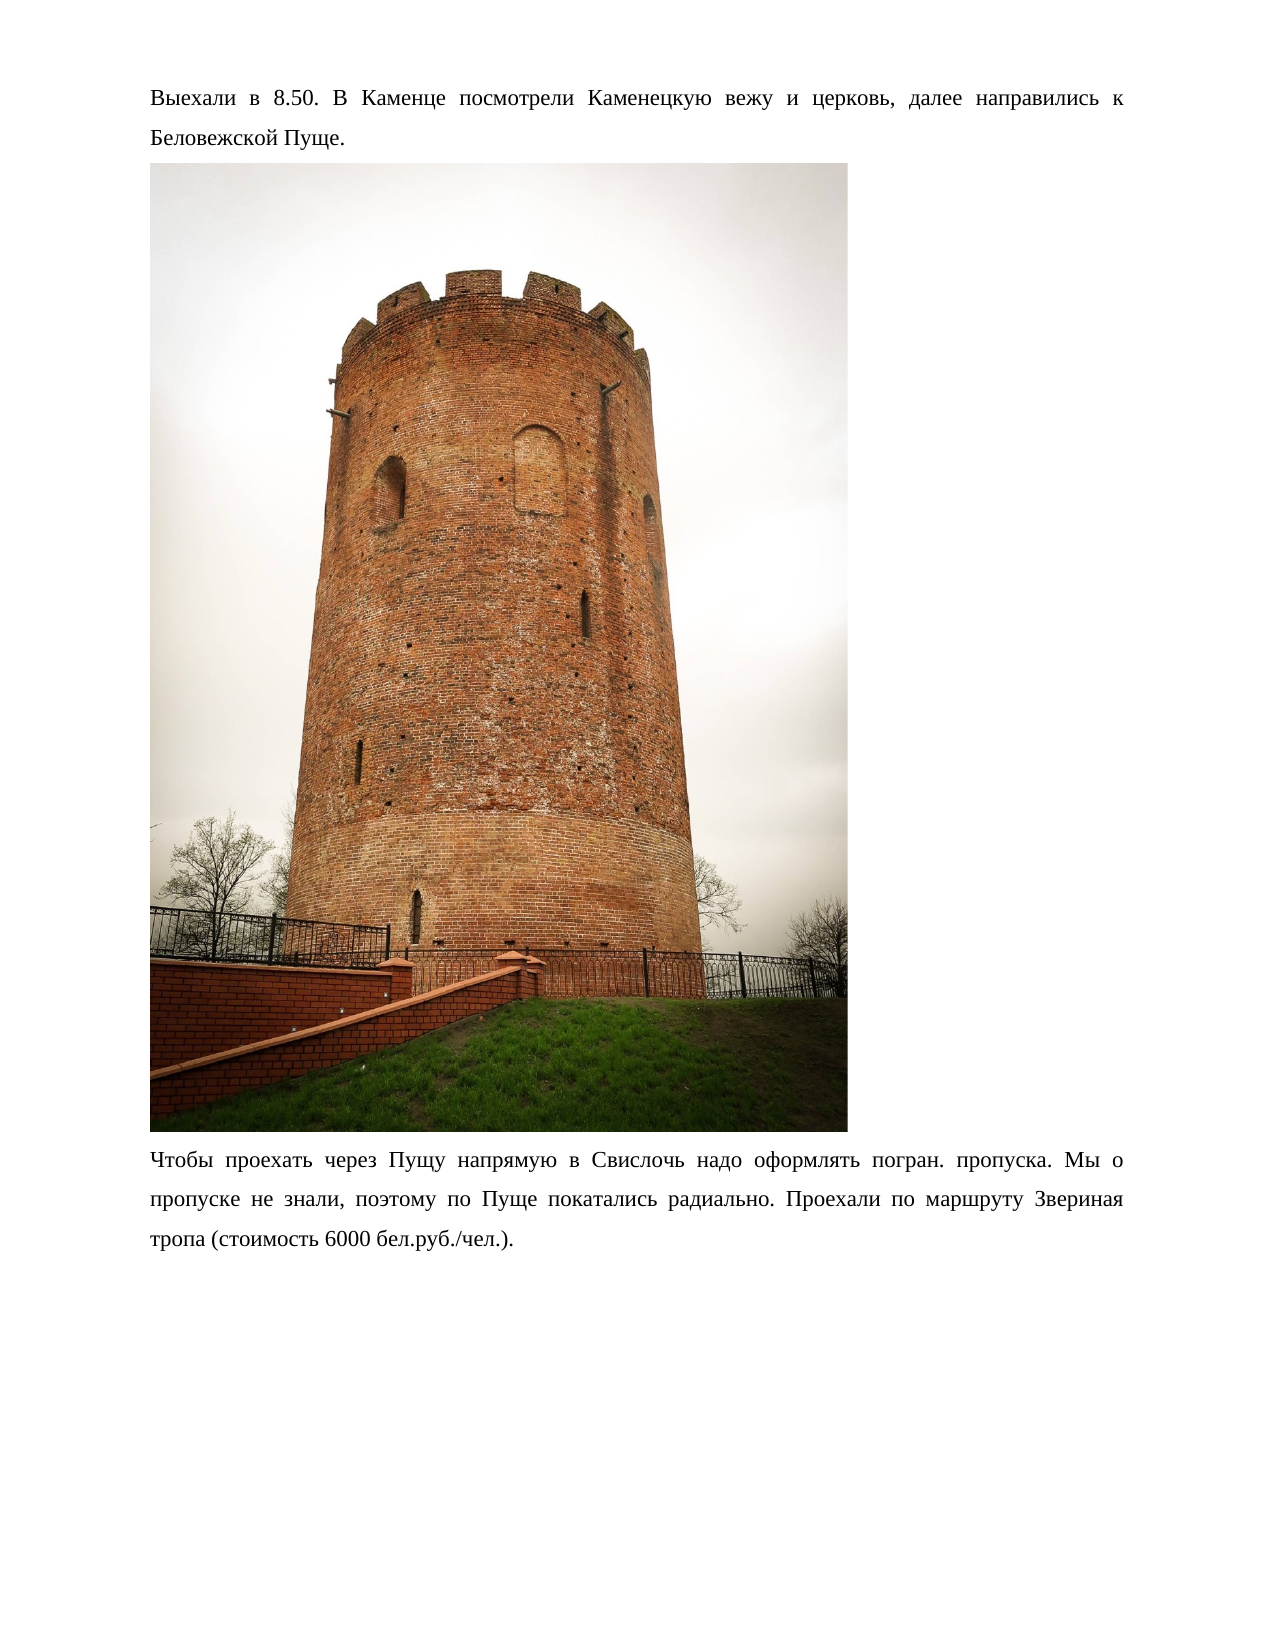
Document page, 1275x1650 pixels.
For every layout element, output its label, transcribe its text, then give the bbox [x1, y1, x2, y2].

picture [150, 163, 848, 1132]
text Выехали в 8.50. В Каменце посмотрели Каменецкую вежу и церковь, далее направились к Беловежской Пуще. [150, 84, 1125, 150]
text Чтобы проехать через Пущу напрямую в Свислочь надо оформлять погран. пропуска. Мы о пропуске не знали, поэтому по Пуще покатались радиально. Проехали по маршруту Звериная тропа (стоимость 6000 бел.руб./чел.). [150, 1146, 1125, 1251]
